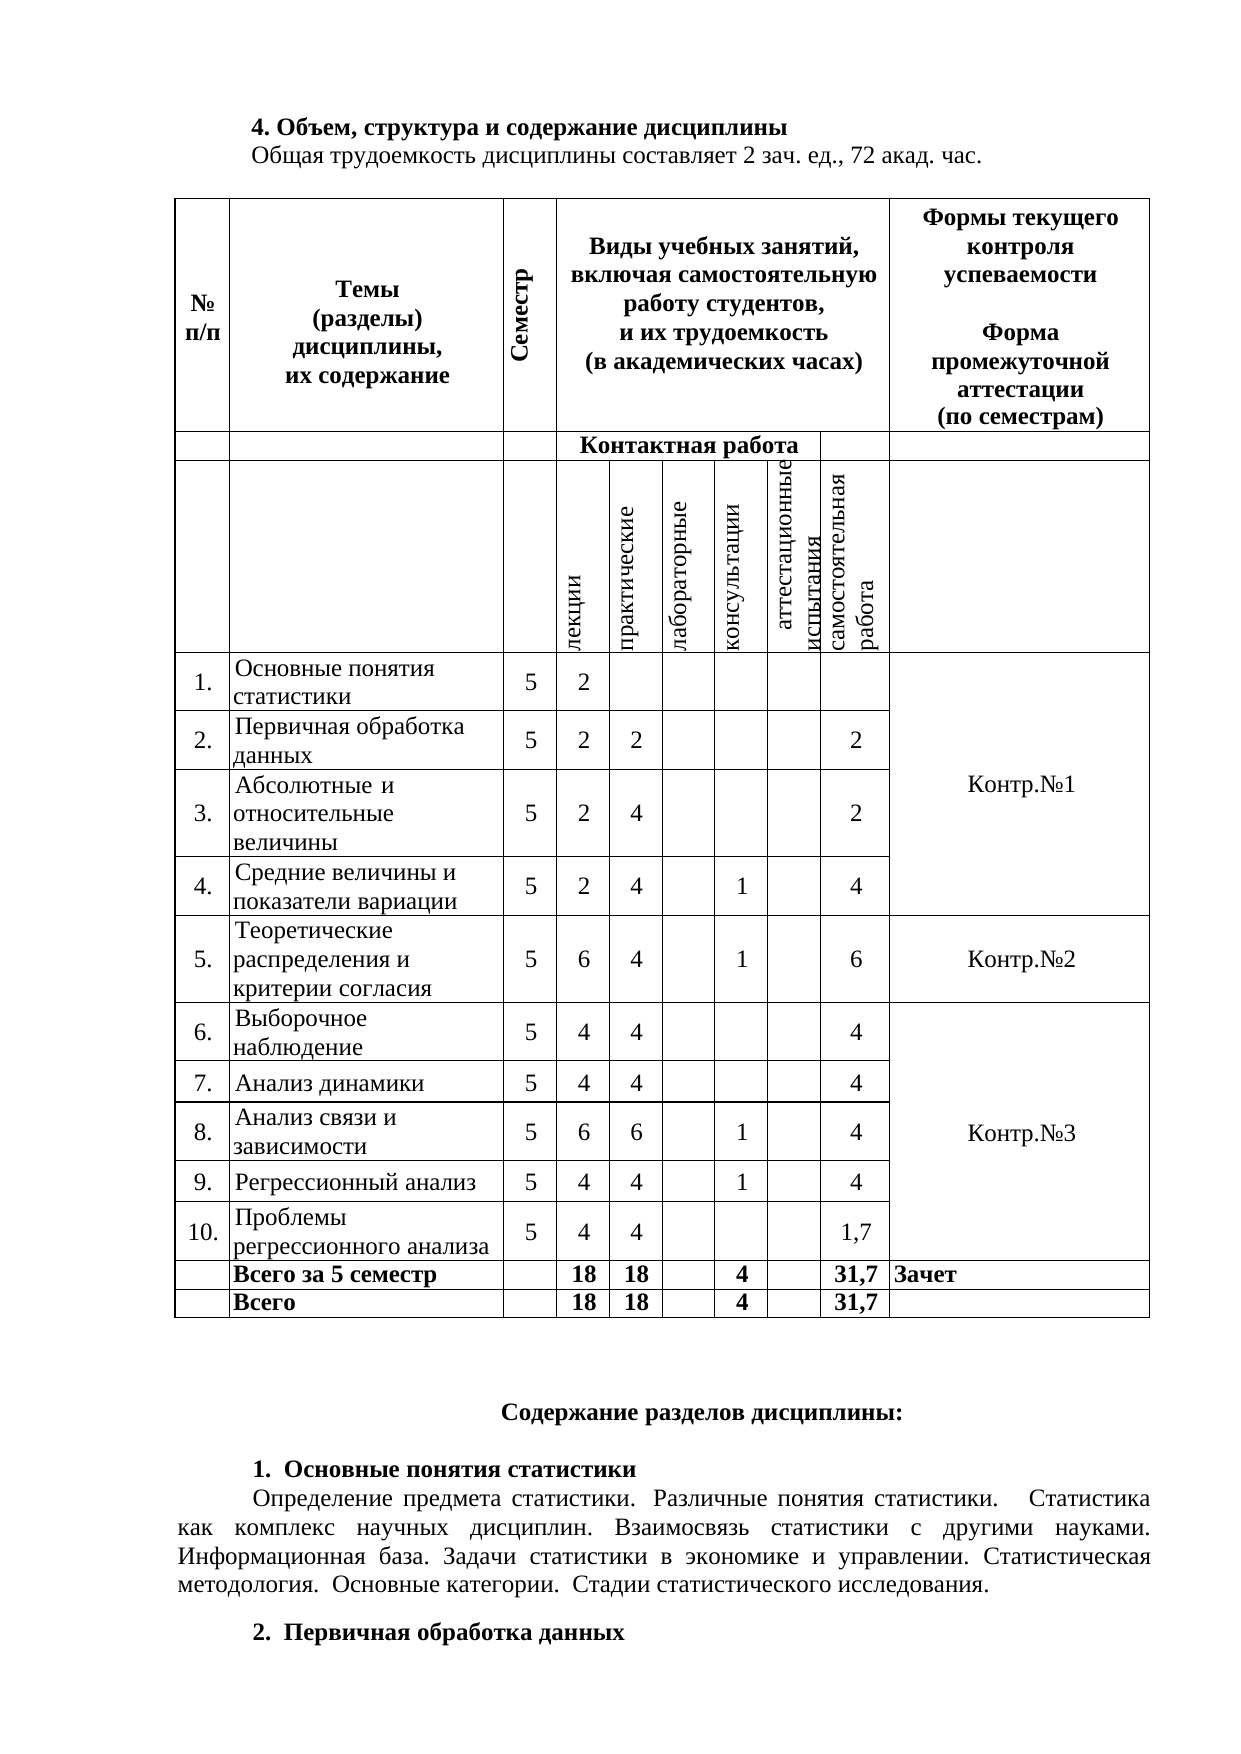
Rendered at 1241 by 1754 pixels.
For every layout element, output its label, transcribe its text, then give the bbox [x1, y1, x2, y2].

table_cell [610, 653, 662, 710]
table_cell [663, 1202, 714, 1260]
table_cell 18 [557, 1261, 609, 1288]
table_cell 5. [176, 916, 229, 1002]
table_cell [504, 432, 556, 460]
table_cell [715, 1003, 767, 1060]
table_cell [663, 1003, 714, 1060]
table_cell Первичная обработка данных [230, 711, 503, 769]
table_cell 4 [610, 1161, 662, 1201]
table_cell [176, 461, 229, 652]
table_cell 2 [821, 770, 889, 856]
table_cell Контр.№3 [890, 1003, 1149, 1260]
table_cell [768, 916, 820, 1002]
table_cell 4 [715, 1290, 767, 1317]
table_cell [768, 770, 820, 856]
table_cell [768, 653, 820, 710]
table_cell [663, 1061, 714, 1101]
table_cell 1 [715, 857, 767, 914]
table_cell 4 [821, 1161, 889, 1201]
table_cell 2 [610, 711, 662, 769]
table_cell 4 [610, 916, 662, 1002]
table_cell 4 [610, 770, 662, 856]
table_cell 6 [610, 1103, 662, 1160]
table_cell 6 [557, 1103, 609, 1160]
table_cell [715, 653, 767, 710]
table_cell 31,7 [821, 1290, 889, 1317]
table_cell [663, 916, 714, 1002]
table_cell [230, 432, 503, 460]
table_header Семестр [504, 199, 556, 431]
table_cell 4 [821, 857, 889, 914]
table_cell [663, 770, 714, 856]
table_cell Контр.№1 [890, 653, 1149, 914]
table_cell аттестационные испытания [768, 461, 820, 652]
table_cell 1 [715, 1161, 767, 1201]
table_cell Основные понятия статистики [230, 653, 503, 710]
table_cell 6 [557, 916, 609, 1002]
table_cell 4 [557, 1003, 609, 1060]
table_cell [176, 1290, 229, 1317]
table_cell лабораторные [663, 461, 714, 652]
table_cell Зачет [890, 1261, 1149, 1288]
table_cell 4 [715, 1261, 767, 1288]
table_cell Контр.№2 [890, 916, 1149, 1002]
table_cell лекции [557, 461, 609, 652]
table_cell 2 [557, 857, 609, 914]
table_cell Выборочное наблюдение [230, 1003, 503, 1060]
table_cell 4 [610, 1003, 662, 1060]
table_cell 31,7 [821, 1261, 889, 1288]
table_cell [176, 432, 229, 460]
table_cell [663, 1103, 714, 1160]
table_cell консультации [715, 461, 767, 652]
table_cell [768, 711, 820, 769]
table_cell [504, 1261, 556, 1288]
table_cell Анализ динамики [230, 1061, 503, 1101]
table_cell [768, 1290, 820, 1317]
table_cell Контактная работа [557, 432, 820, 460]
text Определение предмета статистики. Различные понятия статистики. Статистика как комплекс научных дисциплин. Взаимосвязь статистики с другими науками. Информационная база. Задачи статистики в экономике и управлении. Статистическая методология. Основные категории. Стадии статистического исследования. [177, 1483, 1151, 1598]
text Общая трудоемкость дисциплины составляет 2 зач. ед., 72 акад. час. [251, 141, 1186, 169]
table_cell [890, 432, 1149, 460]
table_cell [768, 1161, 820, 1201]
table_cell 1 [715, 916, 767, 1002]
table_cell 4 [557, 1061, 609, 1101]
table_cell [768, 1103, 820, 1160]
table_cell 4 [557, 1202, 609, 1260]
table_cell 4 [610, 1061, 662, 1101]
table_header Виды учебных занятий, включая самостоятельную работу студентов, и их трудоемкость (в академических часах) [557, 199, 889, 431]
table_cell 3. [176, 770, 229, 856]
table_cell 4 [610, 1202, 662, 1260]
table_cell практические [610, 461, 662, 652]
subtitle Объем, структура и содержание дисциплины [251, 112, 1186, 141]
table_cell 1 [715, 1103, 767, 1160]
table_cell самостоятельная работа [821, 461, 889, 652]
table_cell Абсолютные и относительные величины [230, 770, 503, 856]
table_cell Всего за 5 семестр [230, 1261, 503, 1288]
table_cell 6 [821, 916, 889, 1002]
table_cell 6. [176, 1003, 229, 1060]
table_cell [663, 1261, 714, 1288]
table_cell 5 [504, 770, 556, 856]
table_cell 2 [821, 711, 889, 769]
table_cell [715, 1202, 767, 1260]
table_header Формы текущего контроля успеваемости Форма промежуточной аттестации (по семестрам) [890, 199, 1149, 431]
table_cell [715, 1061, 767, 1101]
table_cell 5 [504, 653, 556, 710]
table_cell 2 [557, 770, 609, 856]
table_cell [821, 653, 889, 710]
table_cell 2 [557, 653, 609, 710]
table_cell [715, 711, 767, 769]
table_cell [715, 770, 767, 856]
table_cell 1. [176, 653, 229, 710]
table_cell [768, 857, 820, 914]
table_cell 10. [176, 1202, 229, 1260]
table_cell [821, 432, 889, 460]
table_cell [890, 1290, 1149, 1317]
table_header № п/п [176, 199, 229, 431]
table_cell 4 [557, 1161, 609, 1201]
table_cell [768, 1061, 820, 1101]
table_cell 18 [610, 1290, 662, 1317]
table_cell 18 [557, 1290, 609, 1317]
table_cell [663, 1290, 714, 1317]
table_cell [890, 461, 1149, 652]
table_cell 9. [176, 1161, 229, 1201]
table_cell 4 [821, 1061, 889, 1101]
table_cell 5 [504, 916, 556, 1002]
subtitle Содержание разделов дисциплины: [501, 1397, 1186, 1426]
table_cell 4 [610, 857, 662, 914]
table_cell [663, 711, 714, 769]
table_cell Регрессионный анализ [230, 1161, 503, 1201]
table_cell [663, 857, 714, 914]
table_cell 4. [176, 857, 229, 914]
table_cell 7. [176, 1061, 229, 1101]
table_cell [176, 1261, 229, 1288]
table_header Темы (разделы) дисциплины, их содержание [230, 199, 503, 431]
table_cell [768, 1003, 820, 1060]
table_cell [768, 1261, 820, 1288]
list Основные понятия статистики [252, 1454, 1186, 1483]
table_cell Всего [230, 1290, 503, 1317]
table_cell [230, 461, 503, 652]
table_cell 5 [504, 1103, 556, 1160]
subtitle Первичная обработка данных [252, 1617, 1186, 1646]
table_cell 5 [504, 711, 556, 769]
table_cell 5 [504, 1202, 556, 1260]
table_cell 5 [504, 1061, 556, 1101]
table_cell [768, 1202, 820, 1260]
table_cell 4 [821, 1103, 889, 1160]
table_cell [663, 1161, 714, 1201]
table_cell 2 [557, 711, 609, 769]
table_cell [504, 461, 556, 652]
table_cell 18 [610, 1261, 662, 1288]
table_cell [504, 1290, 556, 1317]
table_cell 1,7 [821, 1202, 889, 1260]
table_cell 5 [504, 857, 556, 914]
table_cell Проблемы регрессионного анализа [230, 1202, 503, 1260]
table_cell Средние величины и показатели вариации [230, 857, 503, 914]
table_cell [663, 653, 714, 710]
table_cell 5 [504, 1003, 556, 1060]
table_cell Теоретические распределения и критерии согласия [230, 916, 503, 1002]
table_cell Анализ связи и зависимости [230, 1103, 503, 1160]
table_cell 5 [504, 1161, 556, 1201]
table_cell 8. [176, 1103, 229, 1160]
table_cell 2. [176, 711, 229, 769]
table_cell 4 [821, 1003, 889, 1060]
